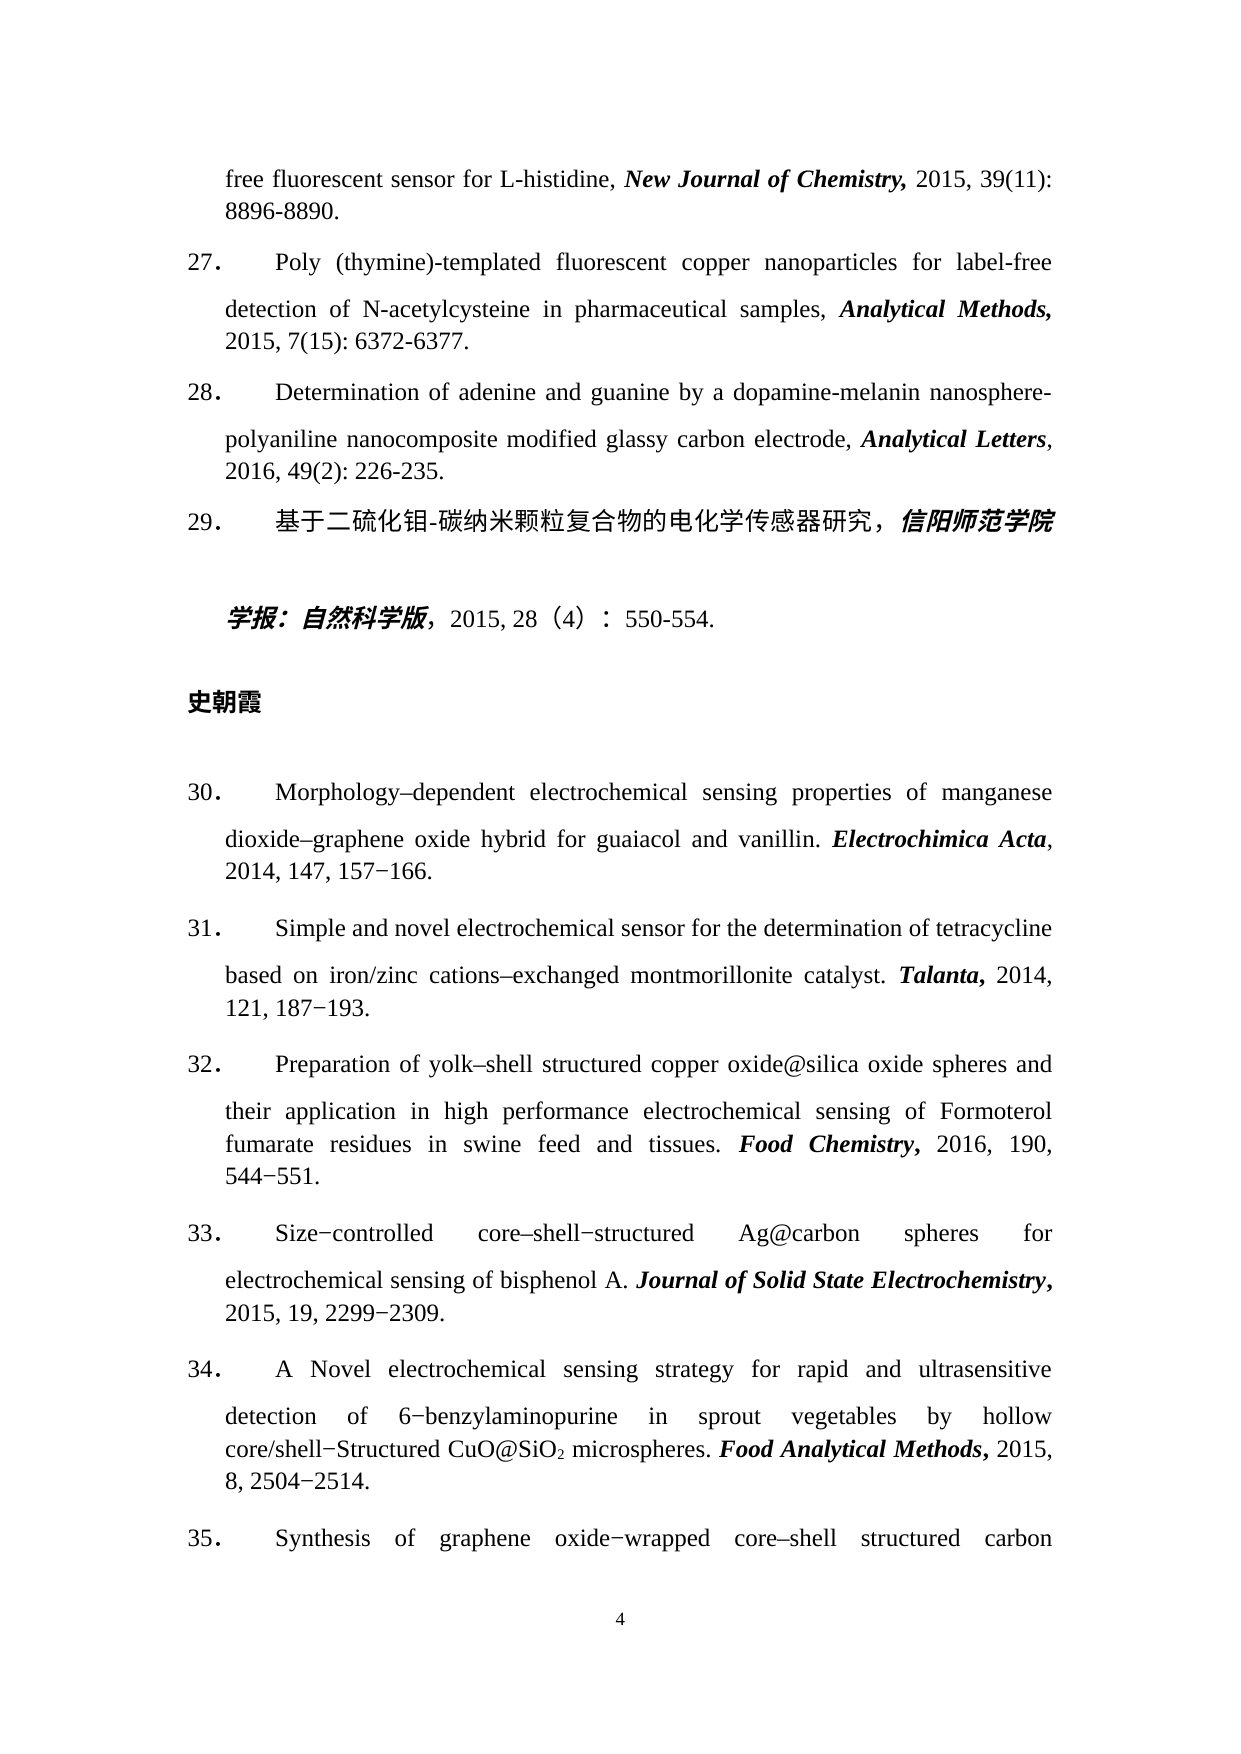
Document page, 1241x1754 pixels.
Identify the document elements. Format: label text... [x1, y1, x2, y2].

list 基于二硫化钼-碳纳米颗粒复合物的电化学传感器研究，信阳师范学院学报：自然科学版，2015, 28（4）：550-554. [187, 487, 1053, 649]
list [187, 1503, 1053, 1568]
text 史朝霞 [187, 668, 1053, 733]
list Morphology–dependent electrochemical sensing properties of manganese dioxide–graphene oxide hybrid for guaiacol and vanillin. Electrochimica Acta, 2014, 147, 157−166. [187, 757, 1053, 887]
list Preparation of yolk–shell structured copper oxide@silica oxide spheres and their application in high performance electrochemical sensing of Formoterol fumarate residues in swine feed and tissues. Food Chemistry, 2016, 190, 544−551. [187, 1029, 1053, 1192]
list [187, 162, 1053, 227]
list Size−controlled core–shell−structured Ag@carbon spheres for electrochemical sensing of bisphenol A. Journal of Solid State Electrochemistry, 2015, 19, 2299−2309. [187, 1198, 1053, 1328]
list A Novel electrochemical sensing strategy for rapid and ultrasensitive detection of 6−benzylaminopurine in sprout vegetables by hollow core/shell−Structured CuO@SiO2 microspheres. Food Analytical Methods, 2015, 8, 2504−2514. [187, 1334, 1053, 1497]
list Determination of adenine and guanine by a dopamine-melanin nanosphere-polyaniline nanocomposite modified glassy carbon electrode, Analytical Letters, 2016, 49(2): 226-235. [187, 357, 1053, 487]
list Simple and novel electrochemical sensor for the determination of tetracycline based on iron/zinc cations–exchanged montmorillonite catalyst. Talanta, 2014, 121, 187−193. [187, 893, 1053, 1023]
list Poly (thymine)-templated fluorescent copper nanoparticles for label-free detection of N-acetylcysteine in pharmaceutical samples, Analytical Methods, 2015, 7(15): 6372-6377. [187, 227, 1053, 357]
